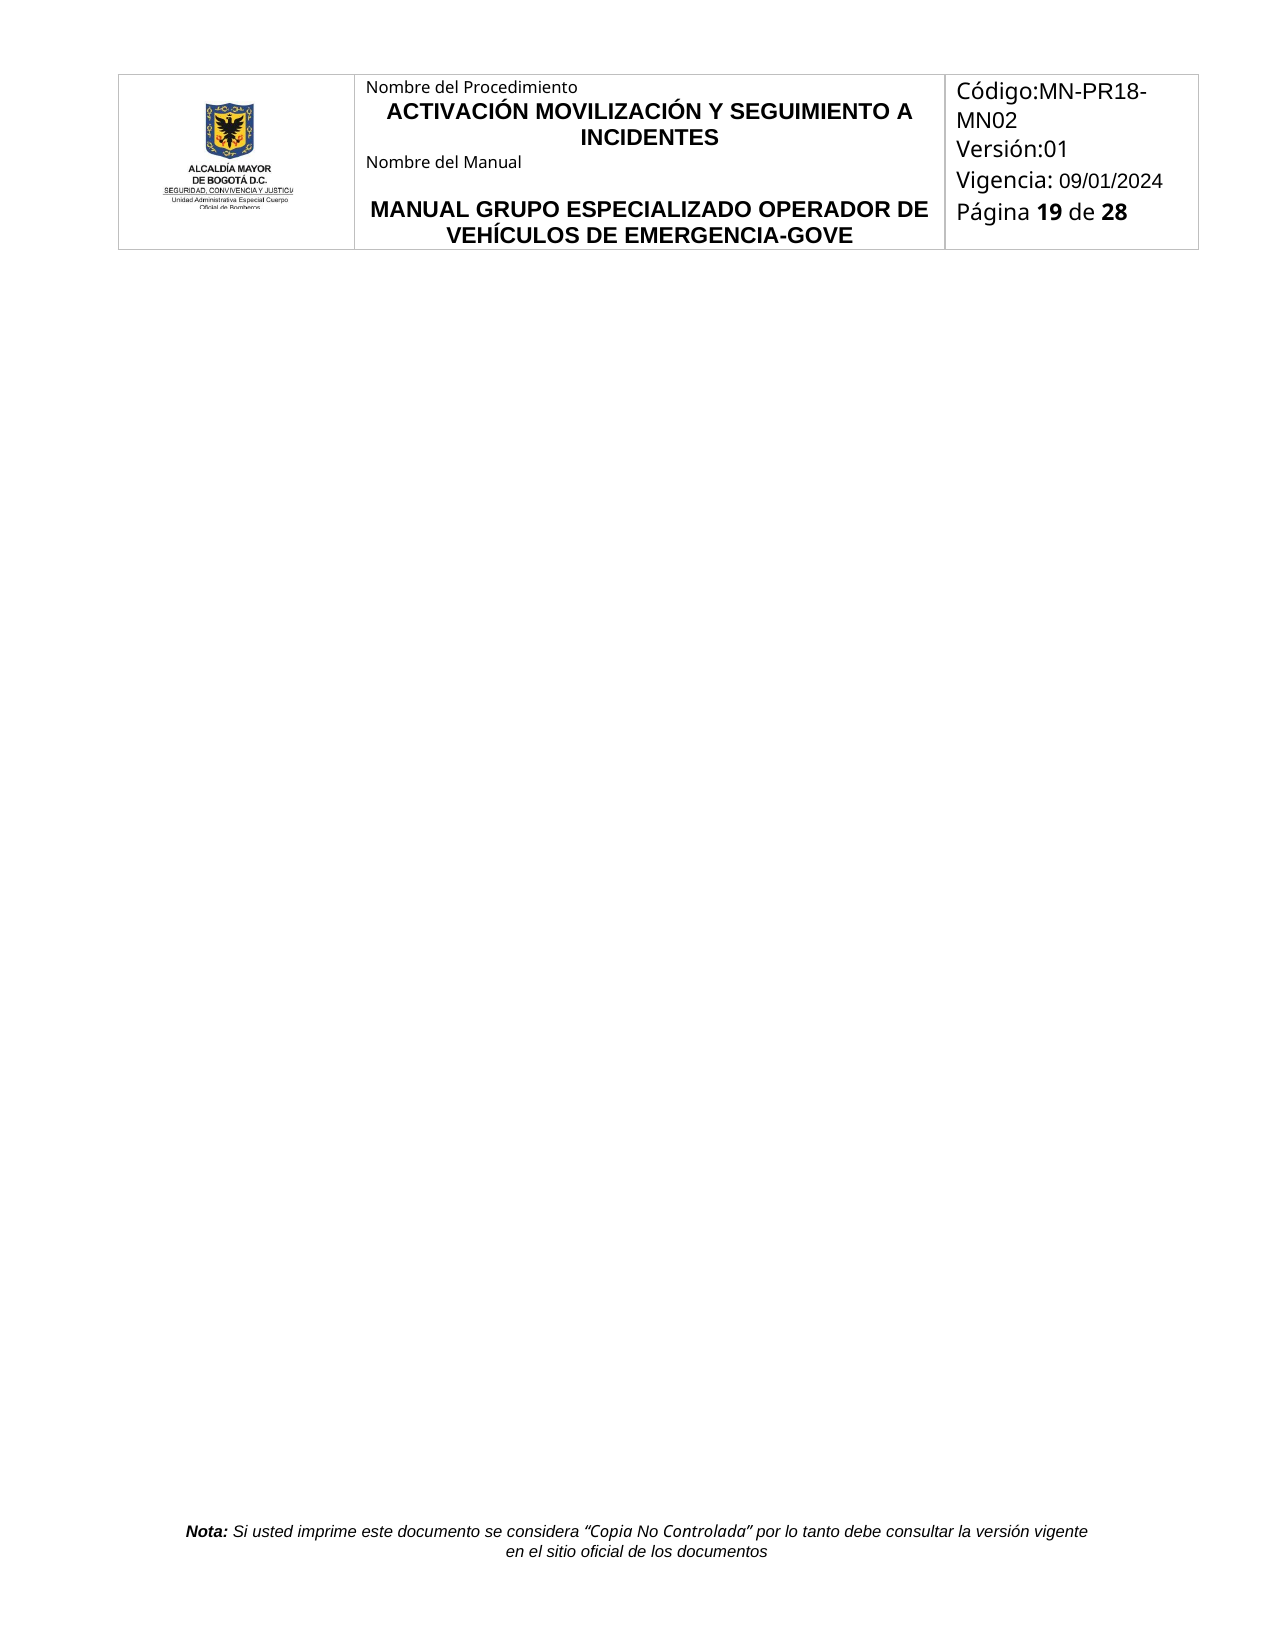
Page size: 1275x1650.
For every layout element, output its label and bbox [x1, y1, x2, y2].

picture [161, 101, 293, 209]
